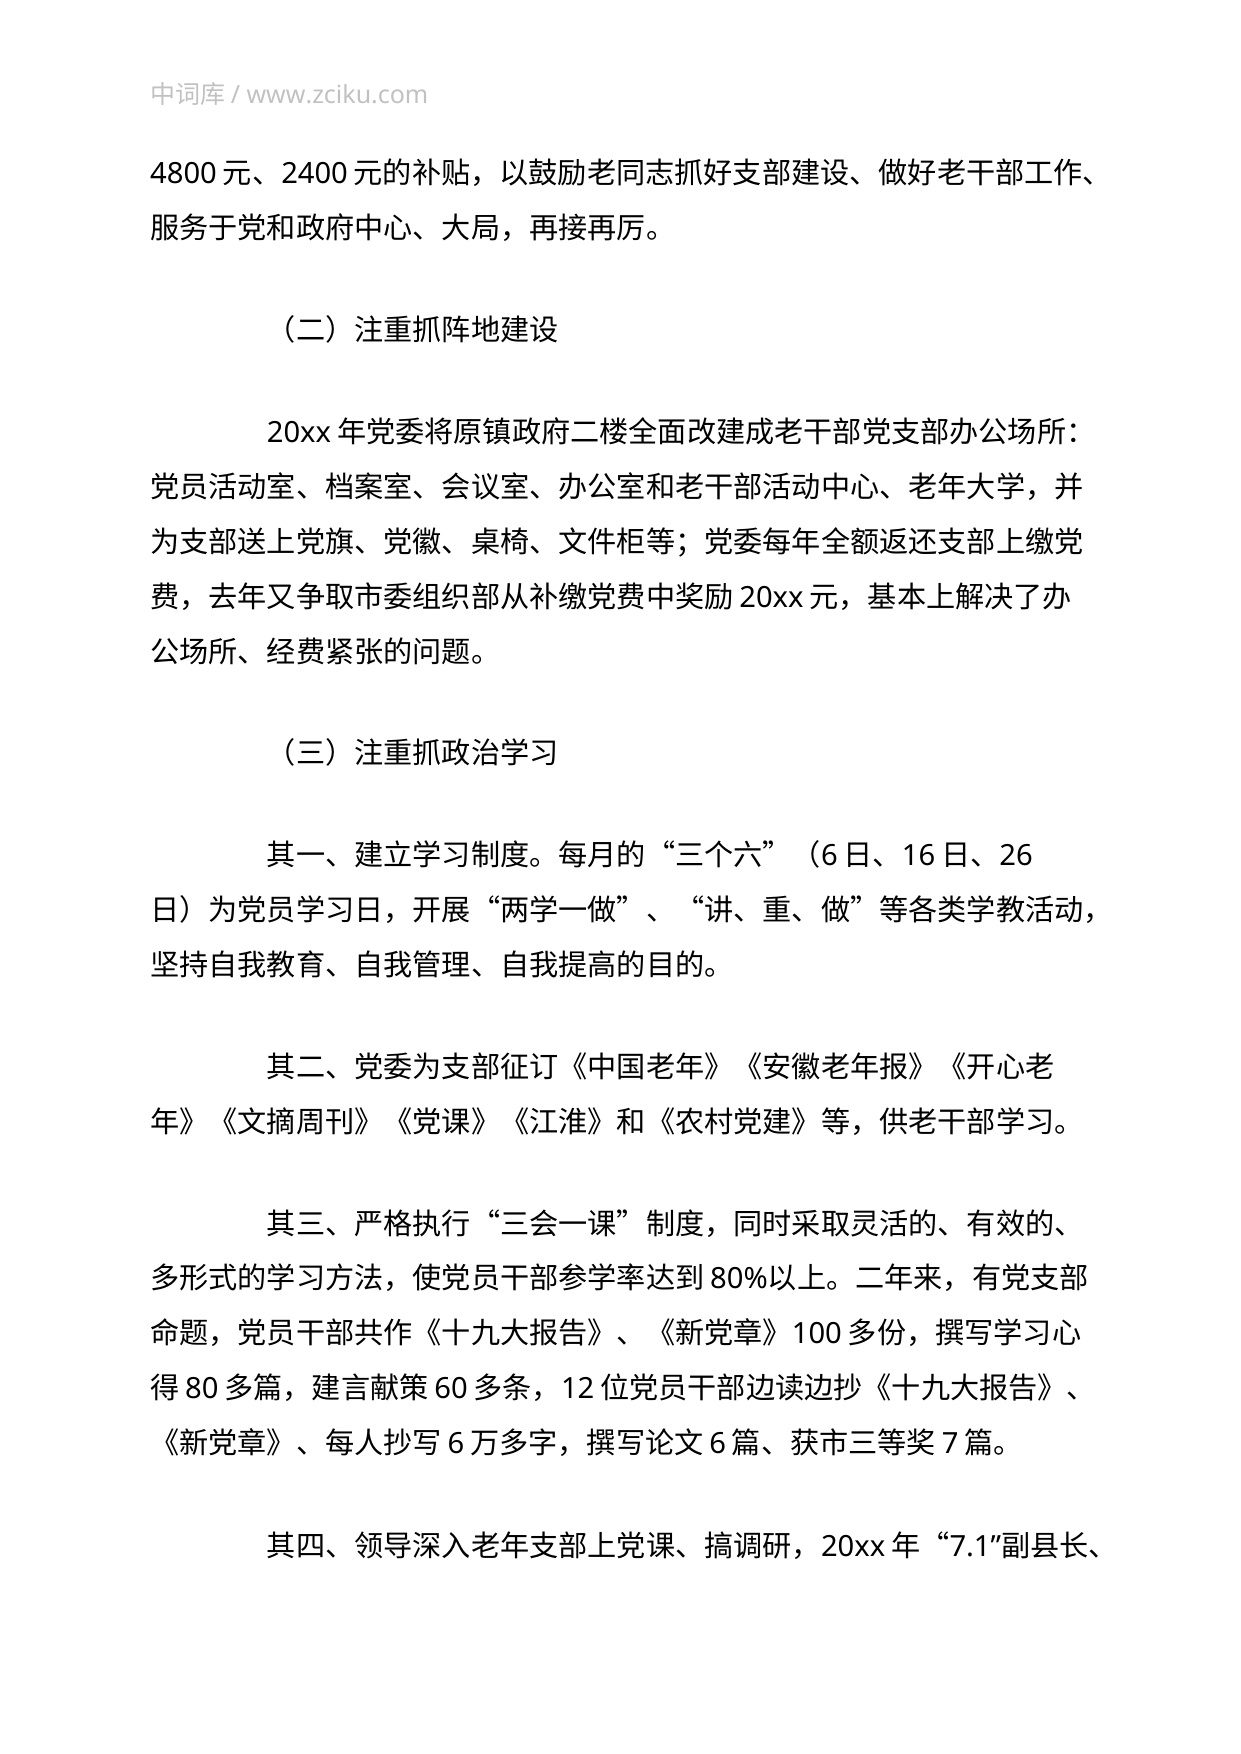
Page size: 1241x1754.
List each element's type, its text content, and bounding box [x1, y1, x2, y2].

text 其二、党委为支部征订《中国老年》《安徽老年报》《开心老年》《文摘周刊》《党课》《江淮》和《农村党建》等，供老干部学习。 [150, 1043, 1090, 1141]
text （三）注重抓政治学习 [150, 730, 1090, 772]
text 其一、建立学习制度。每月的“三个六”（6日、16日、26日）为党员学习日，开展“两学一做”、“讲、重、做”等各类学教活动，坚持自我教育、自我管理、自我提高的目的。 [150, 832, 1090, 984]
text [150, 1522, 1090, 1564]
text 20xx年党委将原镇政府二楼全面改建成老干部党支部办公场所：党员活动室、档案室、会议室、办公室和老干部活动中心、老年大学，并为支部送上党旗、党徽、桌椅、文件柜等；党委每年全额返还支部上缴党费，去年又争取市委组织部从补缴党费中奖励20xx元，基本上解决了办公场所、经费紧张的问题。 [150, 408, 1090, 671]
text （二）注重抓阵地建设 [150, 307, 1090, 349]
text 其三、严格执行“三会一课”制度，同时采取灵活的、有效的、多形式的学习方法，使党员干部参学率达到80%以上。二年来，有党支部命题，党员干部共作《十九大报告》、《新党章》100多份，撰写学习心得80多篇，建言献策60多条，12位党员干部边读边抄《十九大报告》、《新党章》、每人抄写6万多字，撰写论文6篇、获市三等奖7篇。 [150, 1200, 1090, 1462]
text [150, 150, 1090, 247]
